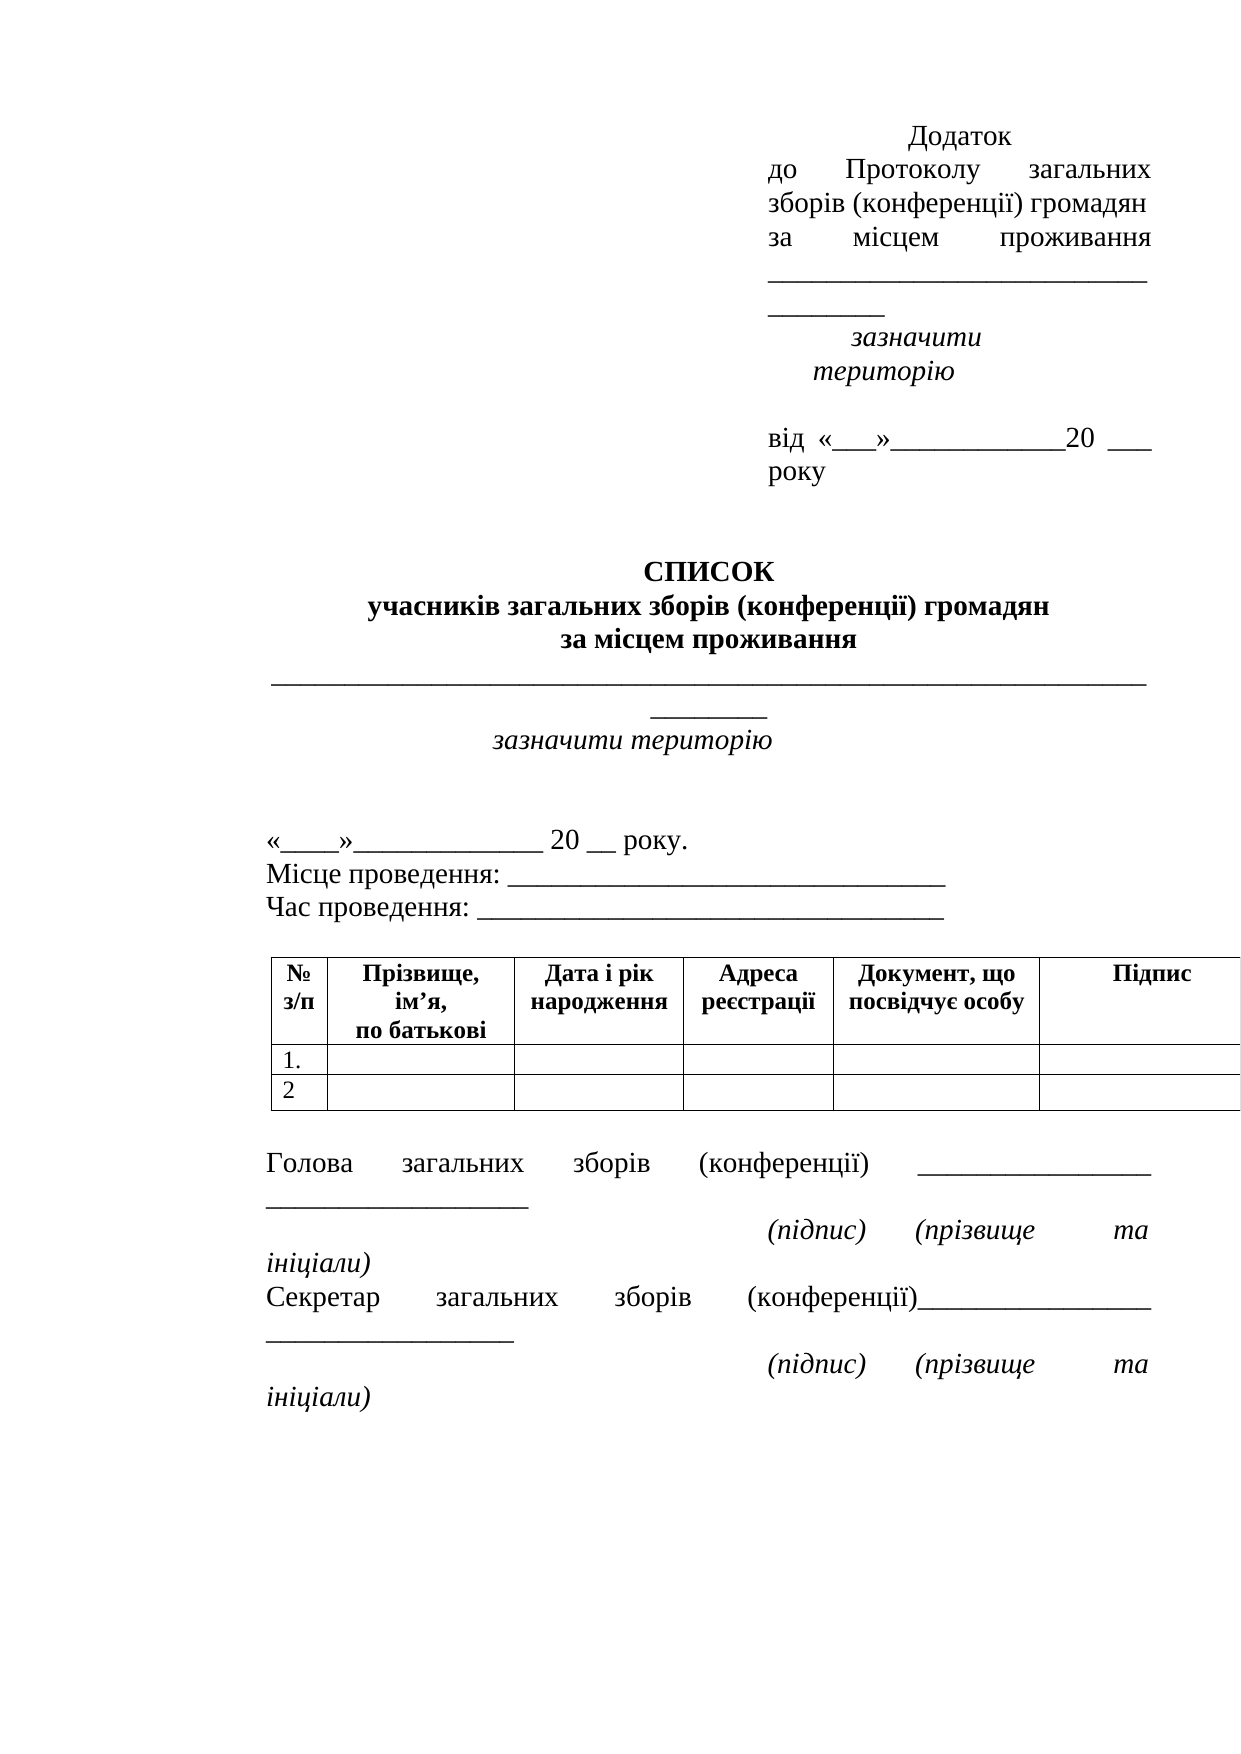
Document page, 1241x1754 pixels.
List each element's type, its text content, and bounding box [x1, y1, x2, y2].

table_cell 1. [272, 1045, 327, 1074]
table_header № з/п [272, 958, 327, 1044]
table_cell [515, 1075, 683, 1110]
text (підпис) (прізвище та ініціали) [266, 1212, 1152, 1279]
table_header Прізвище, ім’я, по батькові [328, 958, 514, 1044]
text Секретар загальних зборів (конференції)________________ _________________ [266, 1279, 1152, 1346]
table_cell [515, 1045, 683, 1074]
text СПИСОК [266, 554, 1152, 588]
text «____»_____________ 20 __ року. [266, 822, 1152, 856]
table_cell [328, 1075, 514, 1110]
text Місце проведення: ______________________________ [266, 856, 1152, 889]
text Голова загальних зборів (конференції) ________________ __________________ [266, 1145, 1152, 1212]
text від «___»____________20 ___ року [768, 420, 1152, 487]
text Час проведення: ________________________________ [266, 889, 1152, 923]
table_cell [328, 1045, 514, 1074]
table_cell [684, 1075, 833, 1110]
table_header Дата і рік народження [515, 958, 683, 1044]
table_header Документ, що посвідчує особу [834, 958, 1039, 1044]
text зазначити територію [768, 319, 1002, 386]
text зазначити територію [266, 722, 1002, 755]
table_cell 2 [272, 1075, 327, 1110]
table_header Підпис [1040, 958, 1240, 1044]
text учасників загальних зборів (конференції) громадян [266, 588, 1152, 621]
table_cell [1040, 1045, 1240, 1074]
text Додаток [768, 118, 1152, 152]
text за місцем проживання ____________________________________________________________________ [266, 621, 1152, 722]
text за місцем проживання __________________________________ [768, 219, 1152, 319]
table_cell [834, 1075, 1039, 1110]
text до Протоколу загальних зборів (конференції) громадян [768, 152, 1152, 219]
table_header Адреса реєстрації [684, 958, 833, 1044]
table_cell [834, 1045, 1039, 1074]
table_cell [1040, 1075, 1240, 1110]
table_cell [684, 1045, 833, 1074]
text (підпис) (прізвище та ініціали) [266, 1346, 1152, 1413]
